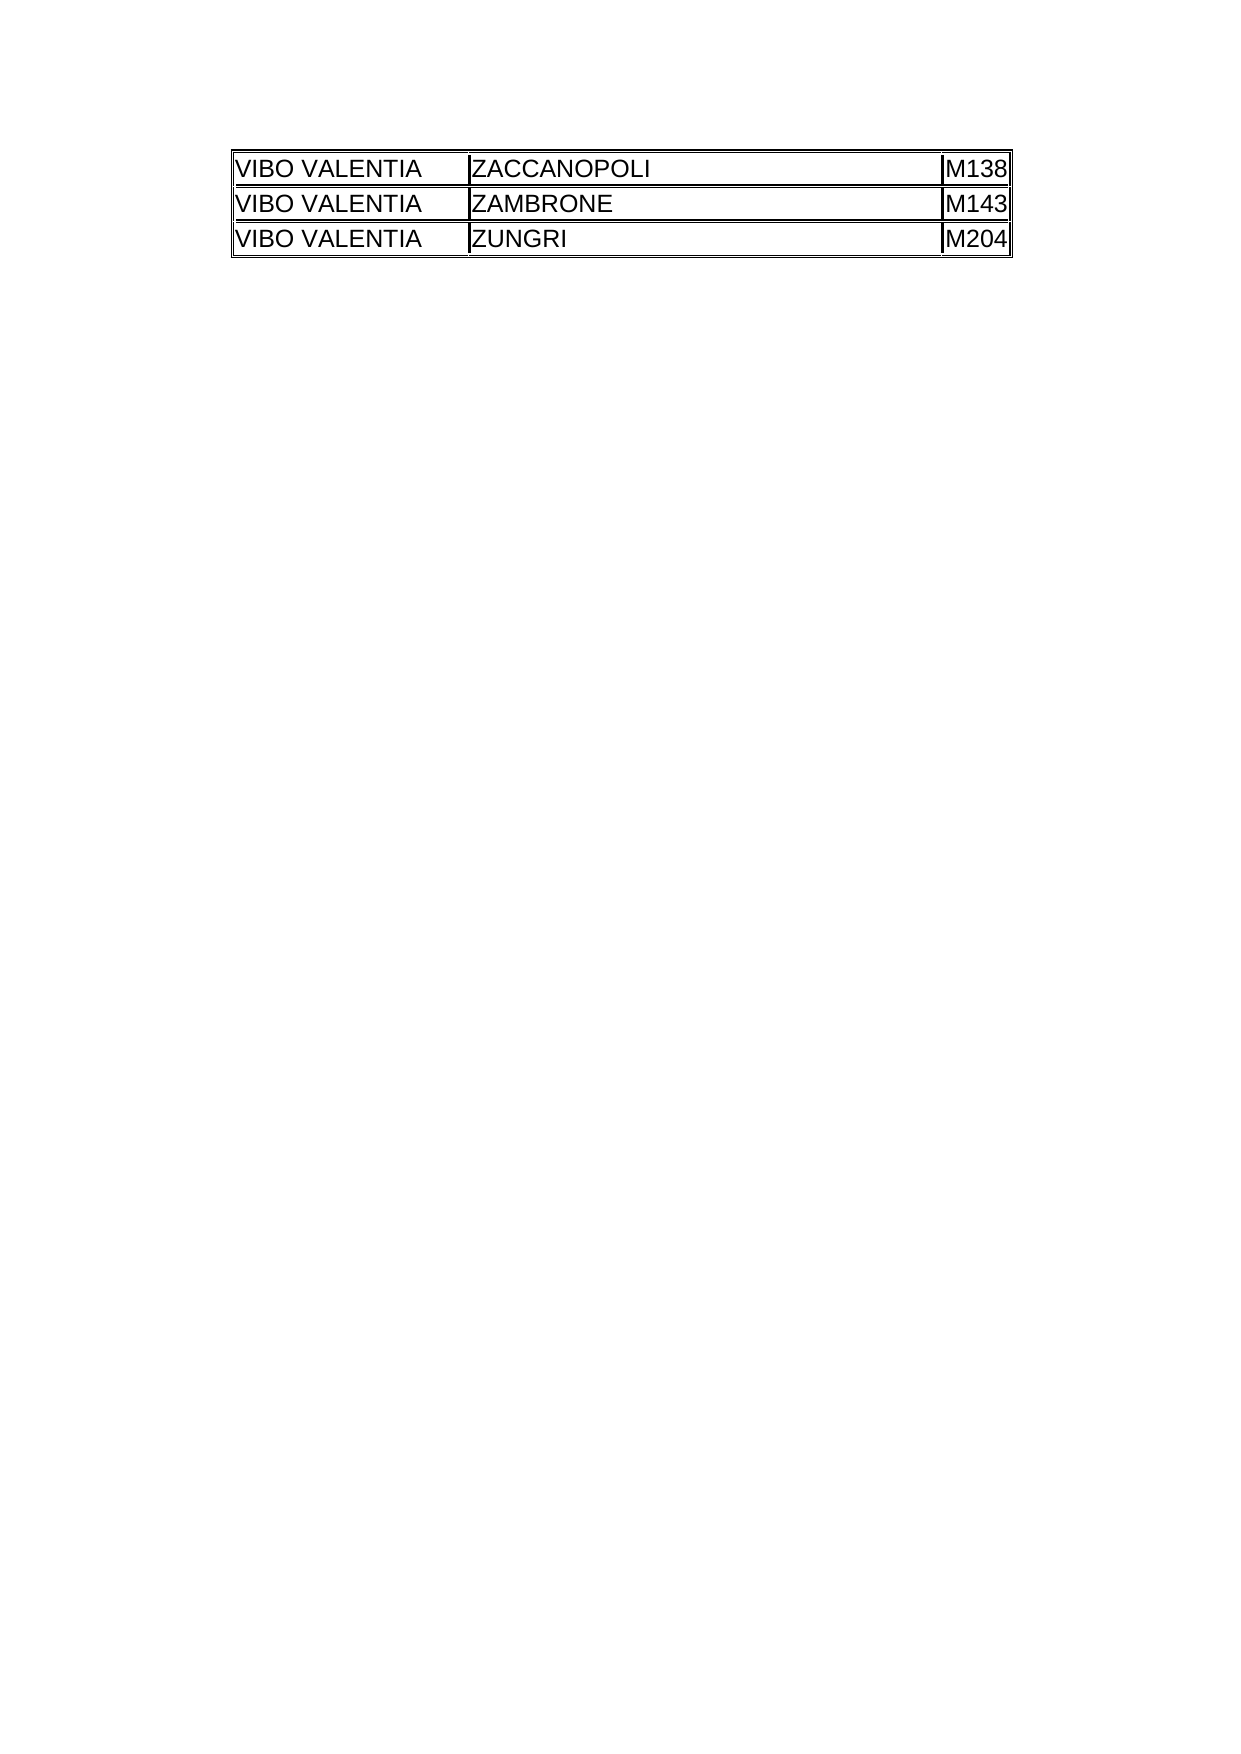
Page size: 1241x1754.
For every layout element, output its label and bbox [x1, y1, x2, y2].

table_header [228, 148, 1012, 391]
